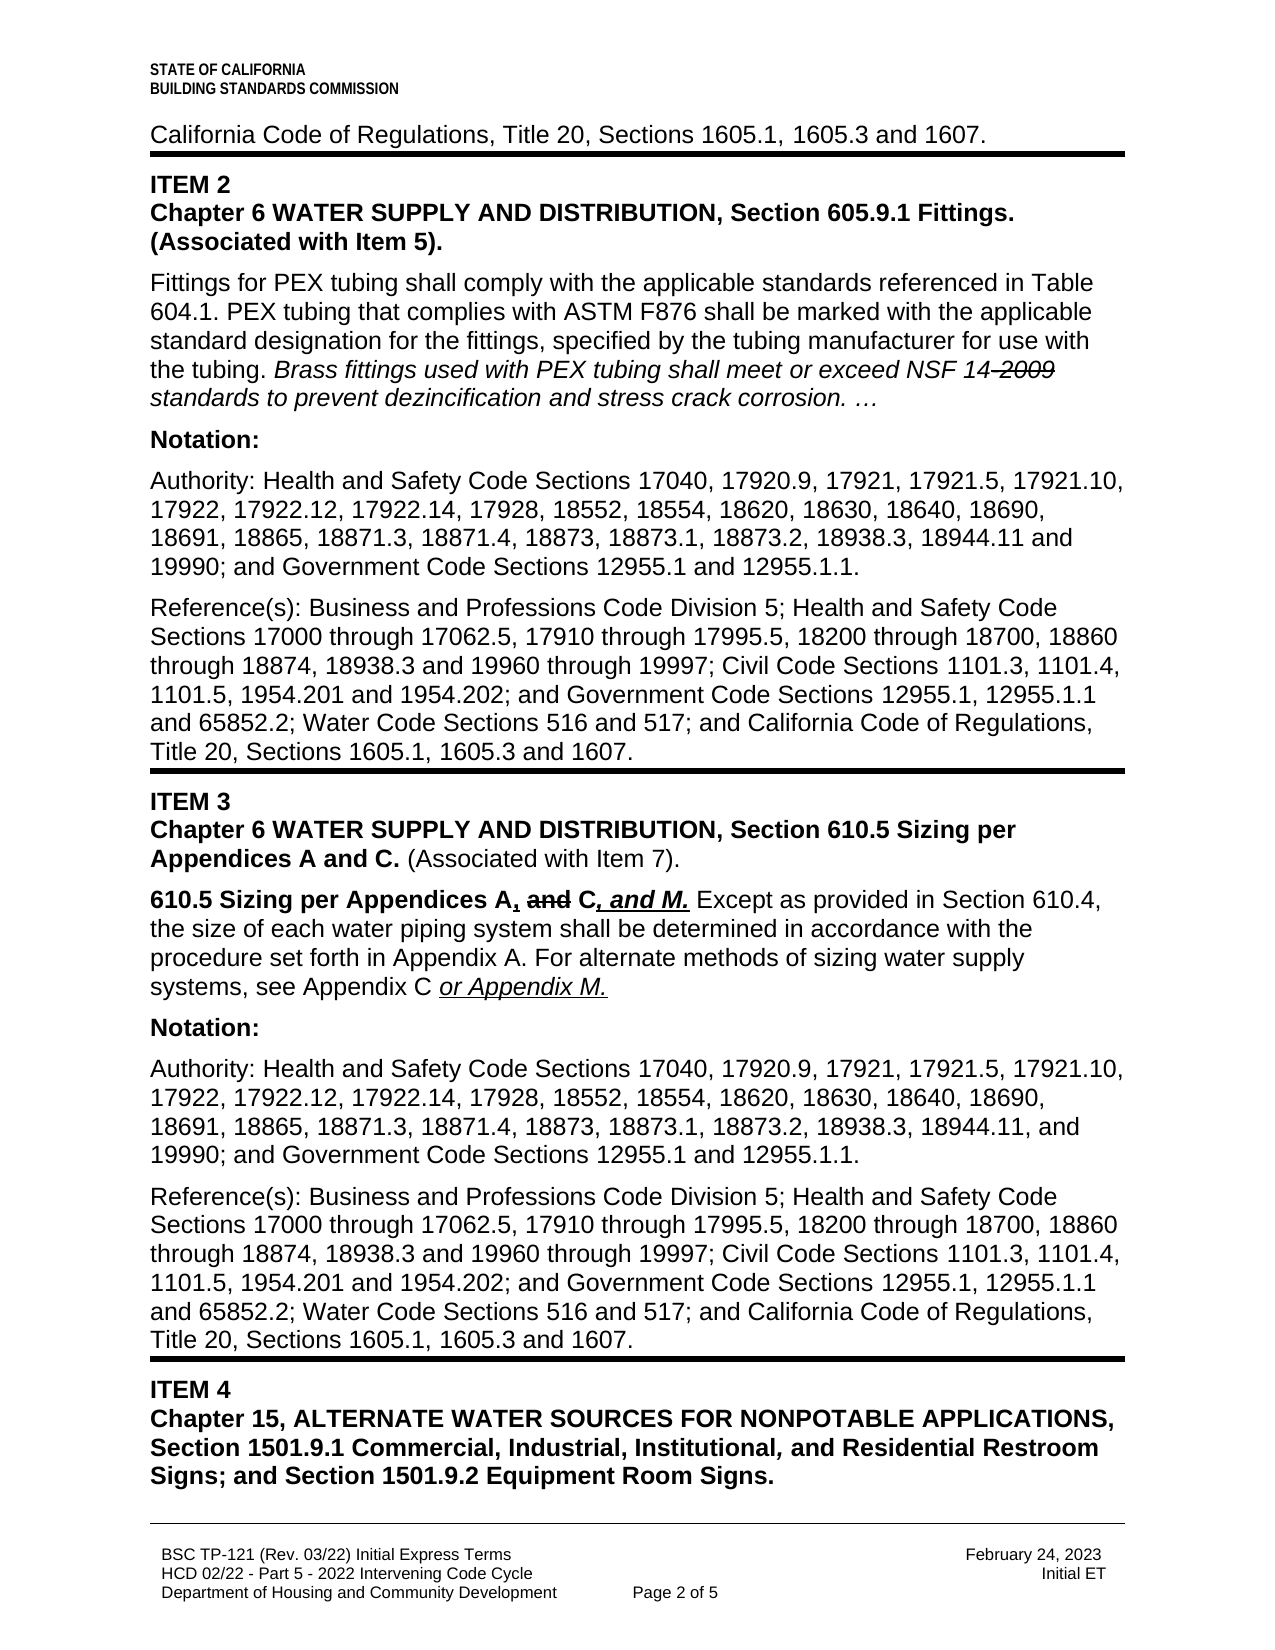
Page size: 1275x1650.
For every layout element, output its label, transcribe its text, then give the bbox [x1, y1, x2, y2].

subtitle ITEM 4 Chapter 15, ALTERNATE WATER SOURCES FOR NONPOTABLE APPLICATIONS, Section 1501.9.1 Commercial, Industrial, Institutional, and Residential Restroom Signs; and Section 1501.9.2 Equipment Room Signs. [150, 1375, 1125, 1490]
text Notation: [150, 424, 1125, 453]
text Authority: Health and Safety Code Sections 17040, 17920.9, 17921, 17921.5, 17921.10, 17922, 17922.12, 17922.14, 17928, 18552, 18554, 18620, 18630, 18640, 18690, 18691, 18865, 18871.3, 18871.4, 18873, 18873.1, 18873.2, 18938.3, 18944.11 and 19990; and Government Code Sections 12955.1 and 12955.1.1. [150, 466, 1125, 581]
text Reference(s): Business and Professions Code Division 5; Health and Safety Code Sections 17000 through 17062.5, 17910 through 17995.5, 18200 through 18700, 18860 through 18874, 18938.3 and 19960 through 19997; Civil Code Sections 1101.3, 1101.4, 1101.5, 1954.201 and 1954.202; and Government Code Sections 12955.1, 12955.1.1 and 65852.2; Water Code Sections 516 and 517; and California Code of Regulations, Title 20, Sections 1605.1, 1605.3 and 1607. [150, 593, 1125, 768]
text Notation: [150, 1013, 1125, 1042]
subtitle ITEM 2 Chapter 6 WATER SUPPLY AND DISTRIBUTION, Section 605.9.1 Fittings. (Associated with Item 5). [150, 169, 1125, 256]
subtitle ITEM 3 Chapter 6 WATER SUPPLY AND DISTRIBUTION, Section 610.5 Sizing per Appendices A and C. (Associated with Item 7). [150, 787, 1125, 873]
text Reference(s): Business and Professions Code Division 5; Health and Safety Code Sections 17000 through 17062.5, 17910 through 17995.5, 18200 through 18700, 18860 through 18874, 18938.3 and 19960 through 19997; Civil Code Sections 1101.3, 1101.4, 1101.5, 1954.201 and 1954.202; and Government Code Sections 12955.1, 12955.1.1 and 65852.2; Water Code Sections 516 and 517; and California Code of Regulations, Title 20, Sections 1605.1, 1605.3 and 1607. [150, 1182, 1125, 1356]
text Authority: Health and Safety Code Sections 17040, 17920.9, 17921, 17921.5, 17921.10, 17922, 17922.12, 17922.14, 17928, 18552, 18554, 18620, 18630, 18640, 18690, 18691, 18865, 18871.3, 18871.4, 18873, 18873.1, 18873.2, 18938.3, 18944.11, and 19990; and Government Code Sections 12955.1 and 12955.1.1. [150, 1054, 1125, 1169]
text 610.5 Sizing per Appendices A, and C, and M. Except as provided in Section 610.4, the size of each water piping system shall be determined in accordance with the procedure set forth in Appendix A. For alternate methods of sizing water supply systems, see Appendix C or Appendix M. [150, 885, 1125, 1000]
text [150, 120, 1125, 151]
text Fittings for PEX tubing shall comply with the applicable standards referenced in Table 604.1. PEX tubing that complies with ASTM F876 shall be marked with the applicable standard designation for the fittings, specified by the tubing manufacturer for use with the tubing. Brass fittings used with PEX tubing shall meet or exceed NSF 14-2009 standards to prevent dezincification and stress crack corrosion. … [150, 268, 1125, 412]
